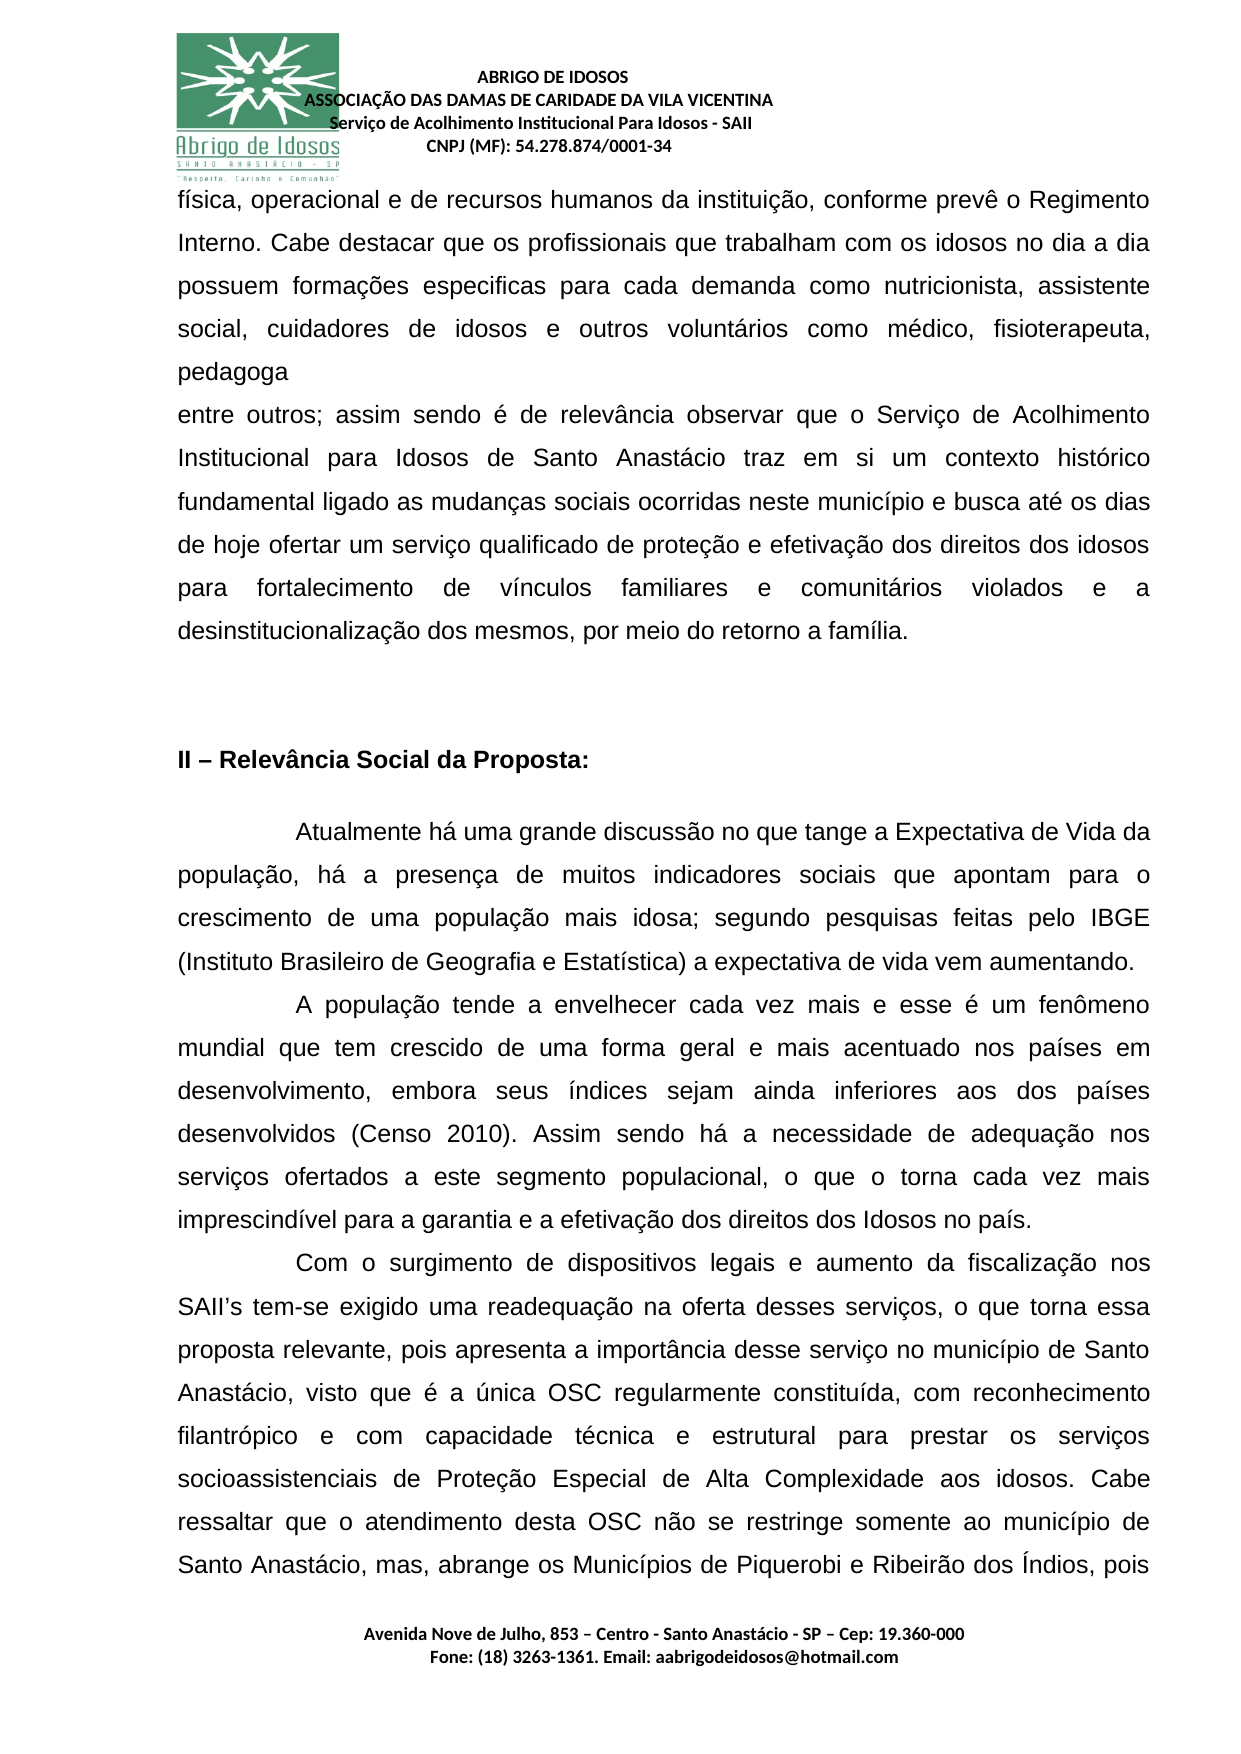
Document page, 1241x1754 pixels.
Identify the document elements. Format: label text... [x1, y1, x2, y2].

picture [176, 33, 340, 182]
text A população tende a envelhecer cada vez mais e esse é um fenômeno mundial que tem crescido de uma forma geral e mais acentuado nos países em desenvolvimento, embora seus índices sejam ainda inferiores aos dos países desenvolvidos (Censo 2010). Assim sendo há a necessidade de adequação nos serviços ofertados a este segmento populacional, o que o torna cada vez mais imprescindível para a garantia e a efetivação dos direitos dos Idosos no país. [177, 990, 1152, 1234]
text entre outros; assim sendo é de relevância observar que o Serviço de Acolhimento Institucional para Idosos de Santo Anastácio traz em si um contexto histórico fundamental ligado as mudanças sociais ocorridas neste município e busca até os dias de hoje ofertar um serviço qualificado de proteção e efetivação dos direitos dos idosos para fortalecimento de vínculos familiares e comunitários violados e a desinstitucionalização dos mesmos, por meio do retorno a família. [177, 400, 1152, 645]
text II – Relevância Social da Proposta: [177, 745, 1152, 774]
text Atualmente há uma grande discussão no que tange a Expectativa de Vida da população, há a presença de muitos indicadores sociais que apontam para o crescimento de uma população mais idosa; segundo pesquisas feitas pelo IBGE (Instituto Brasileiro de Geografia e Estatística) a expectativa de vida vem aumentando. [177, 817, 1152, 975]
